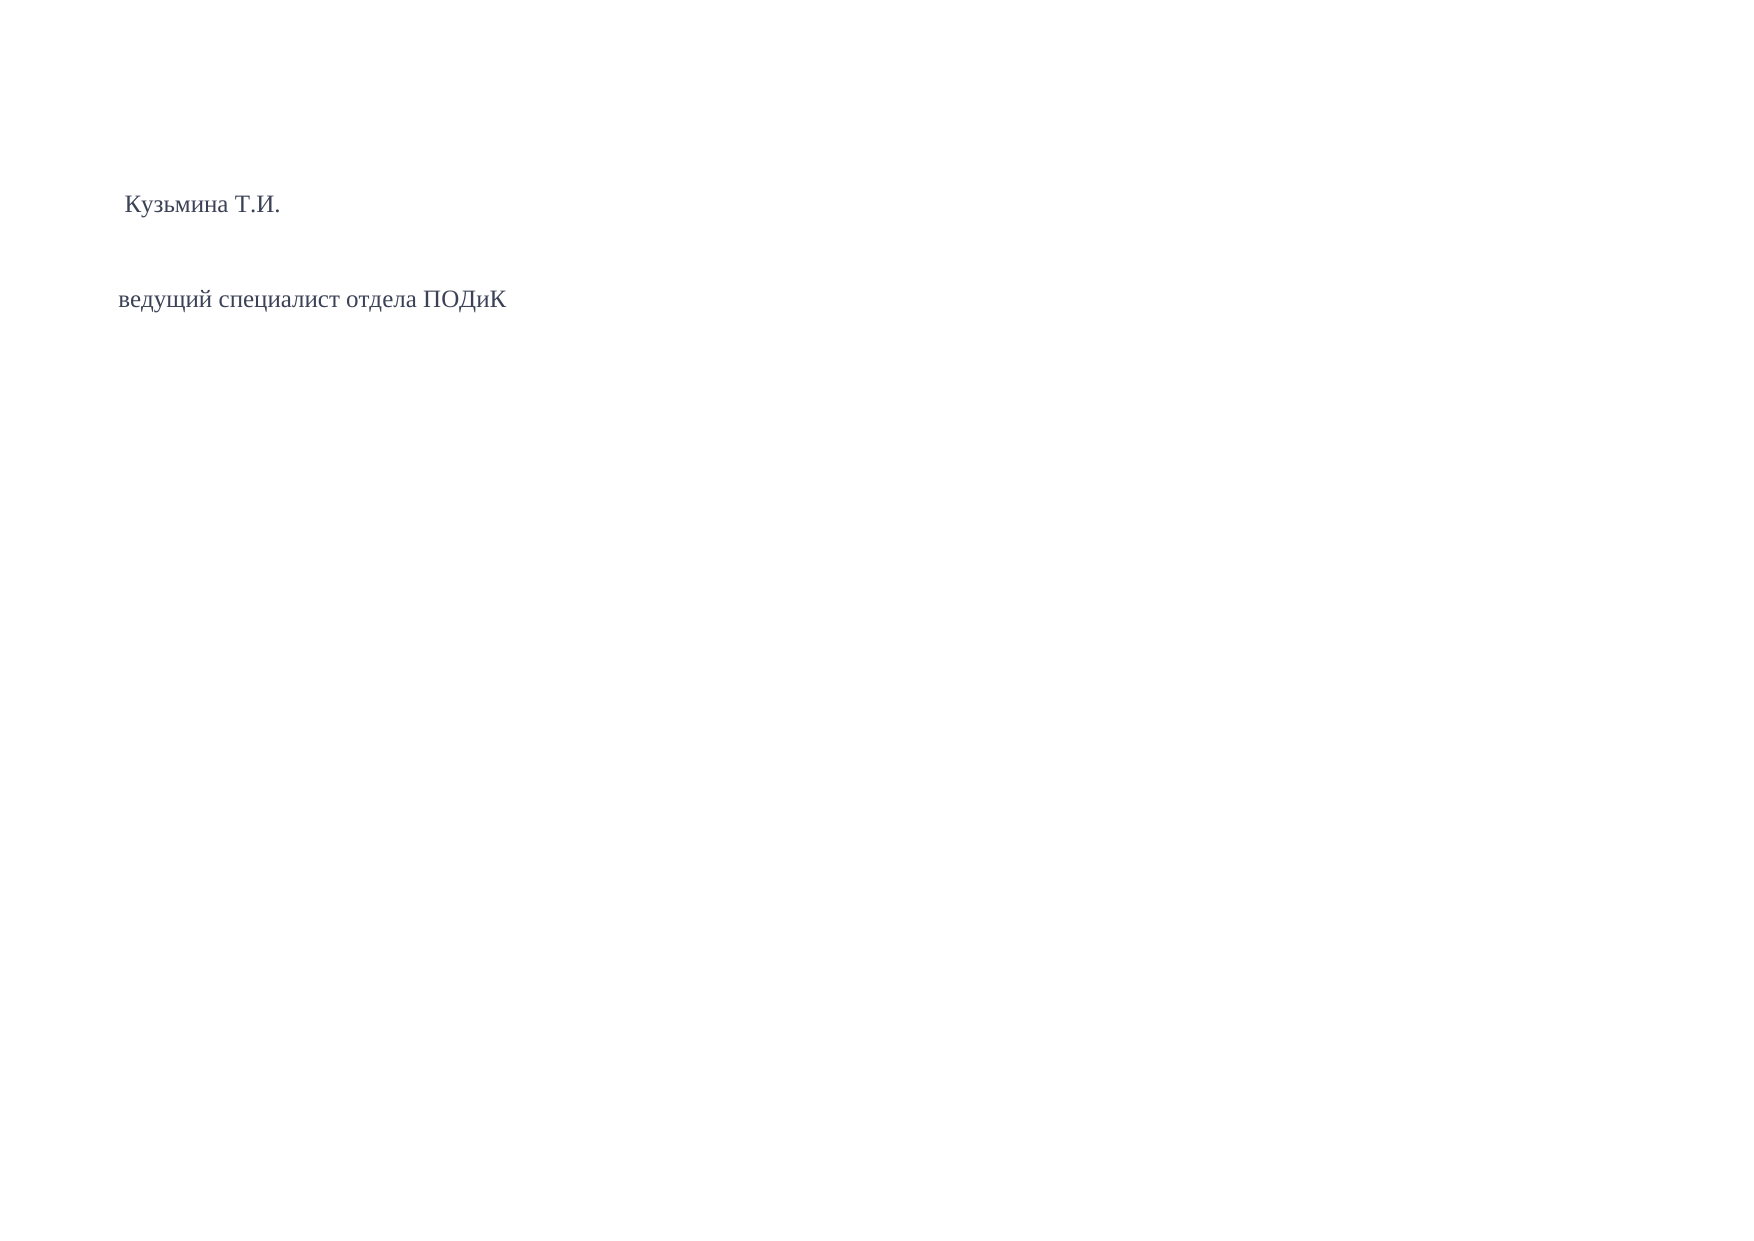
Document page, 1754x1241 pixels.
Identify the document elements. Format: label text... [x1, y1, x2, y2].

text ведущий специалист отдела ПОДиК [118, 272, 1636, 313]
text Кузьмина Т.И. [118, 177, 1636, 218]
